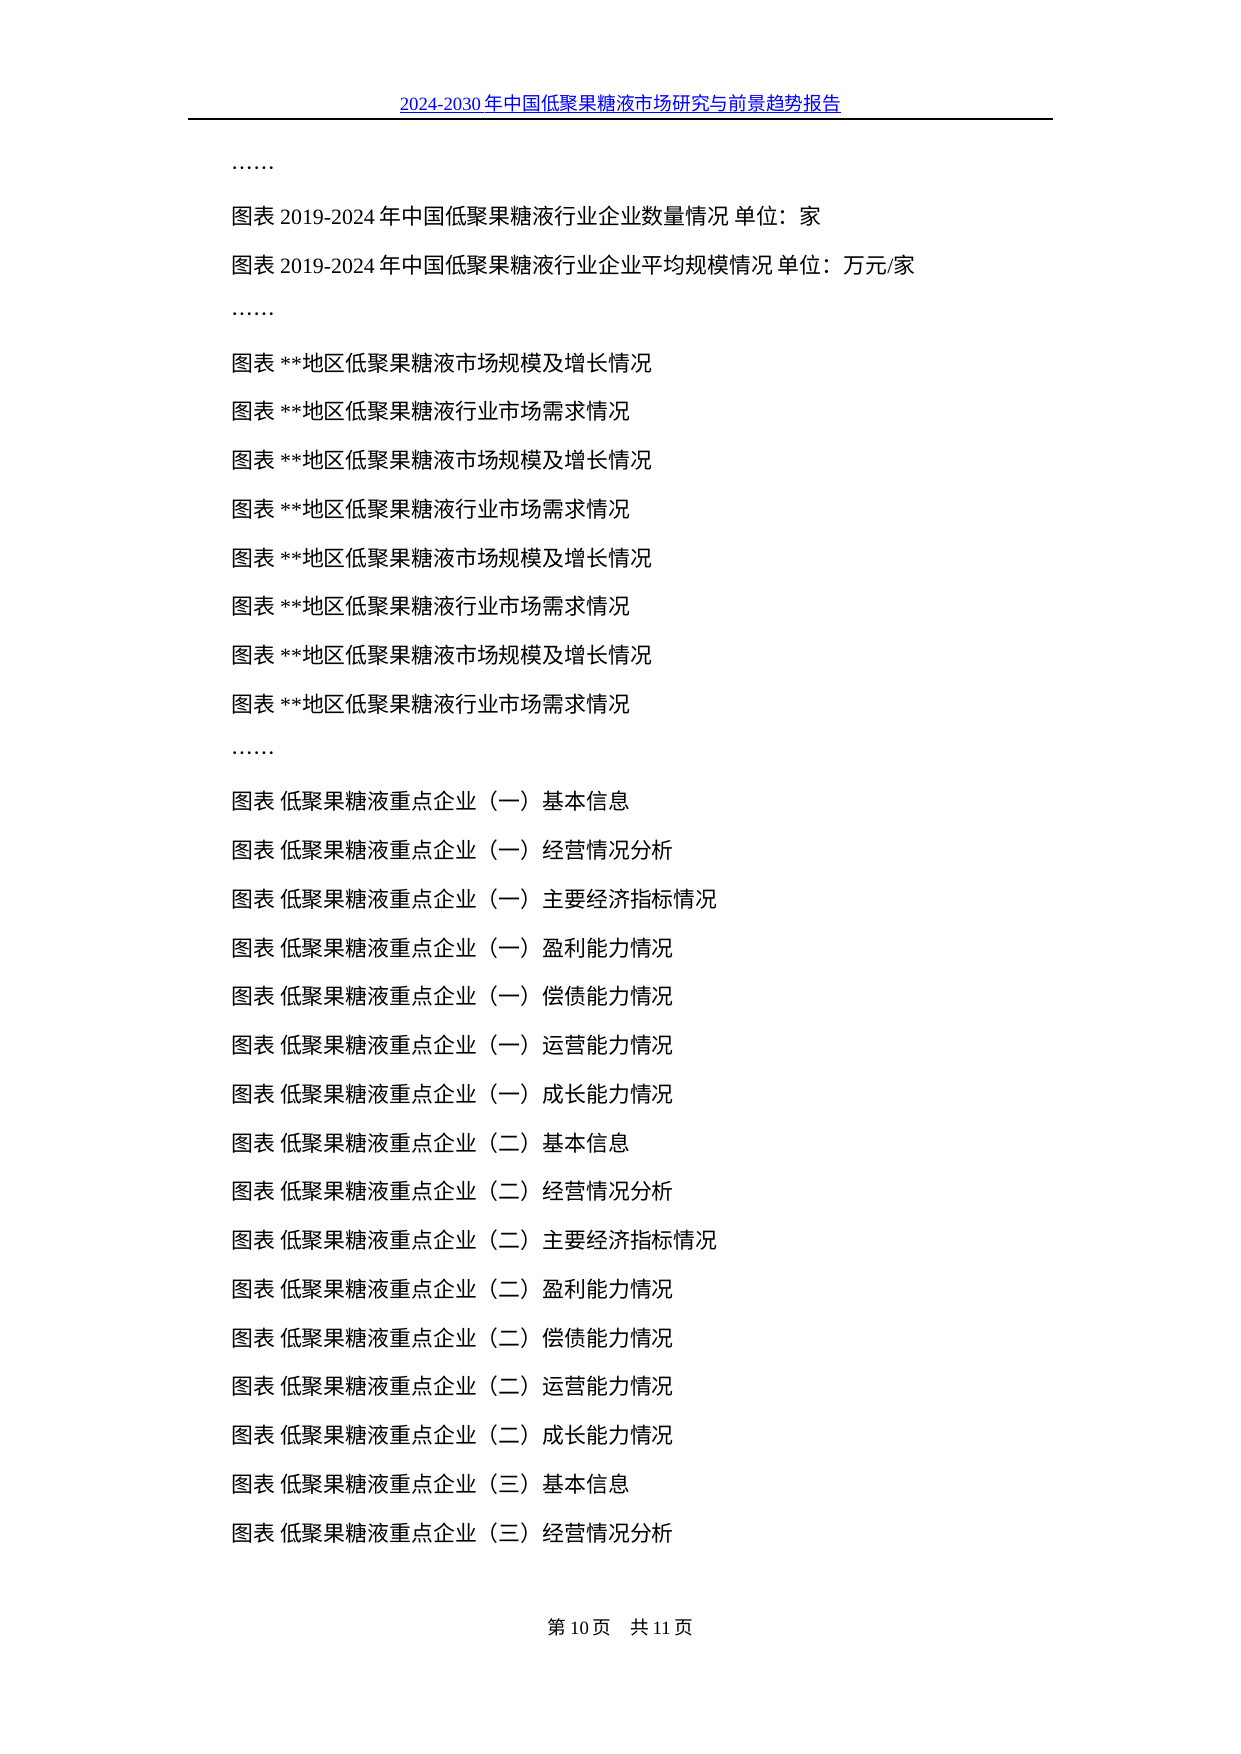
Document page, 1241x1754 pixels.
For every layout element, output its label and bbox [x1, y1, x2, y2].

text [187, 150, 1053, 1548]
